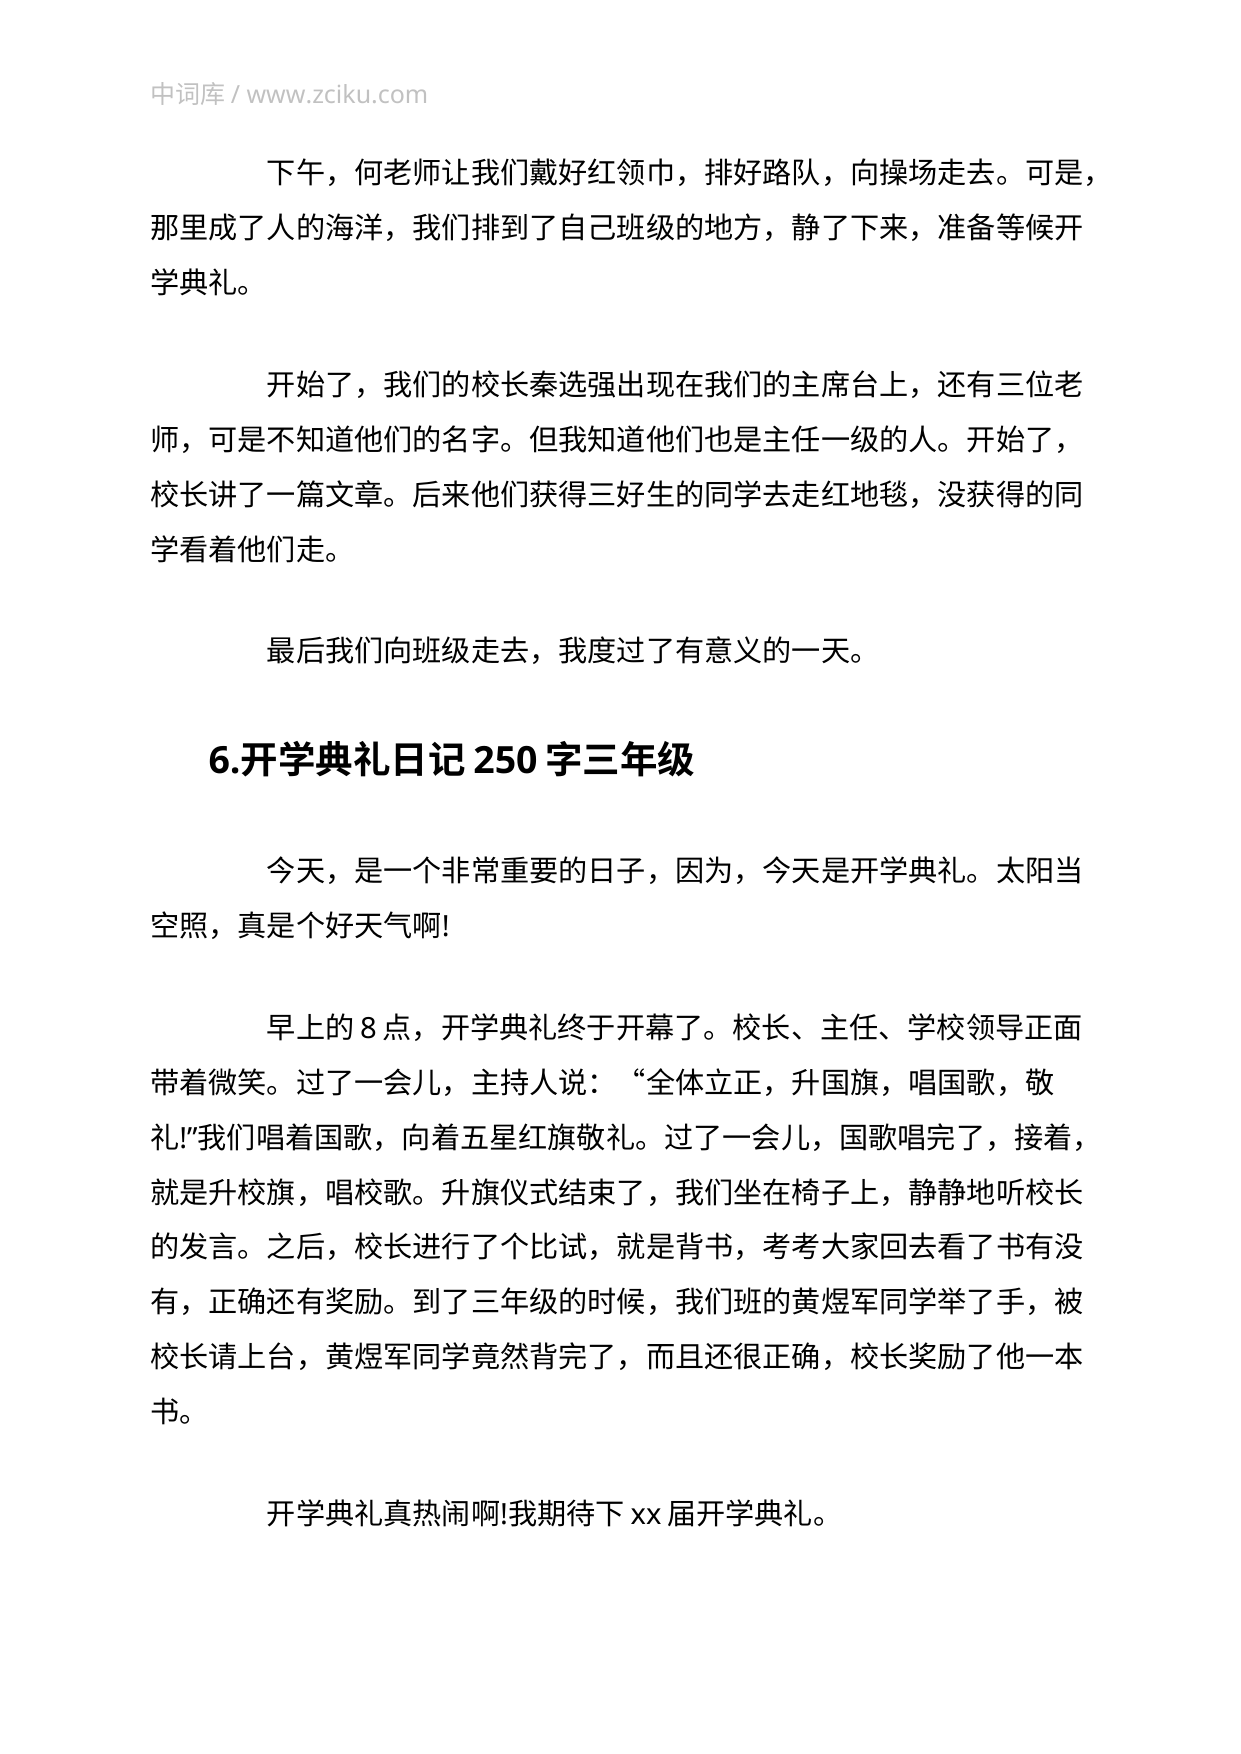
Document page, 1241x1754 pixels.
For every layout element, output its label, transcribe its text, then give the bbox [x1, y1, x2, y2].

text 下午，何老师让我们戴好红领巾，排好路队，向操场走去。可是，那里成了人的海洋，我们排到了自己班级的地方，静了下来，准备等候开学典礼。 [150, 150, 1090, 302]
text 开学典礼真热闹啊!我期待下xx届开学典礼。 [150, 1491, 1090, 1533]
text 6.开学典礼日记250字三年级 [150, 730, 1090, 784]
text 开始了，我们的校长秦选强出现在我们的主席台上，还有三位老师，可是不知道他们的名字。但我知道他们也是主任一级的人。开始了，校长讲了一篇文章。后来他们获得三好生的同学去走红地毯，没获得的同学看着他们走。 [150, 362, 1090, 568]
text 早上的8点，开学典礼终于开幕了。校长、主任、学校领导正面带着微笑。过了一会儿，主持人说：“全体立正，升国旗，唱国歌，敬礼!”我们唱着国歌，向着五星红旗敬礼。过了一会儿，国歌唱完了，接着，就是升校旗，唱校歌。升旗仪式结束了，我们坐在椅子上，静静地听校长的发言。之后，校长进行了个比试，就是背书，考考大家回去看了书有没有，正确还有奖励。到了三年级的时候，我们班的黄煜军同学举了手，被校长请上台，黄煜军同学竟然背完了，而且还很正确，校长奖励了他一本书。 [150, 1004, 1090, 1431]
text 最后我们向班级走去，我度过了有意义的一天。 [150, 628, 1090, 670]
text 今天，是一个非常重要的日子，因为，今天是开学典礼。太阳当空照，真是个好天气啊! [150, 847, 1090, 945]
